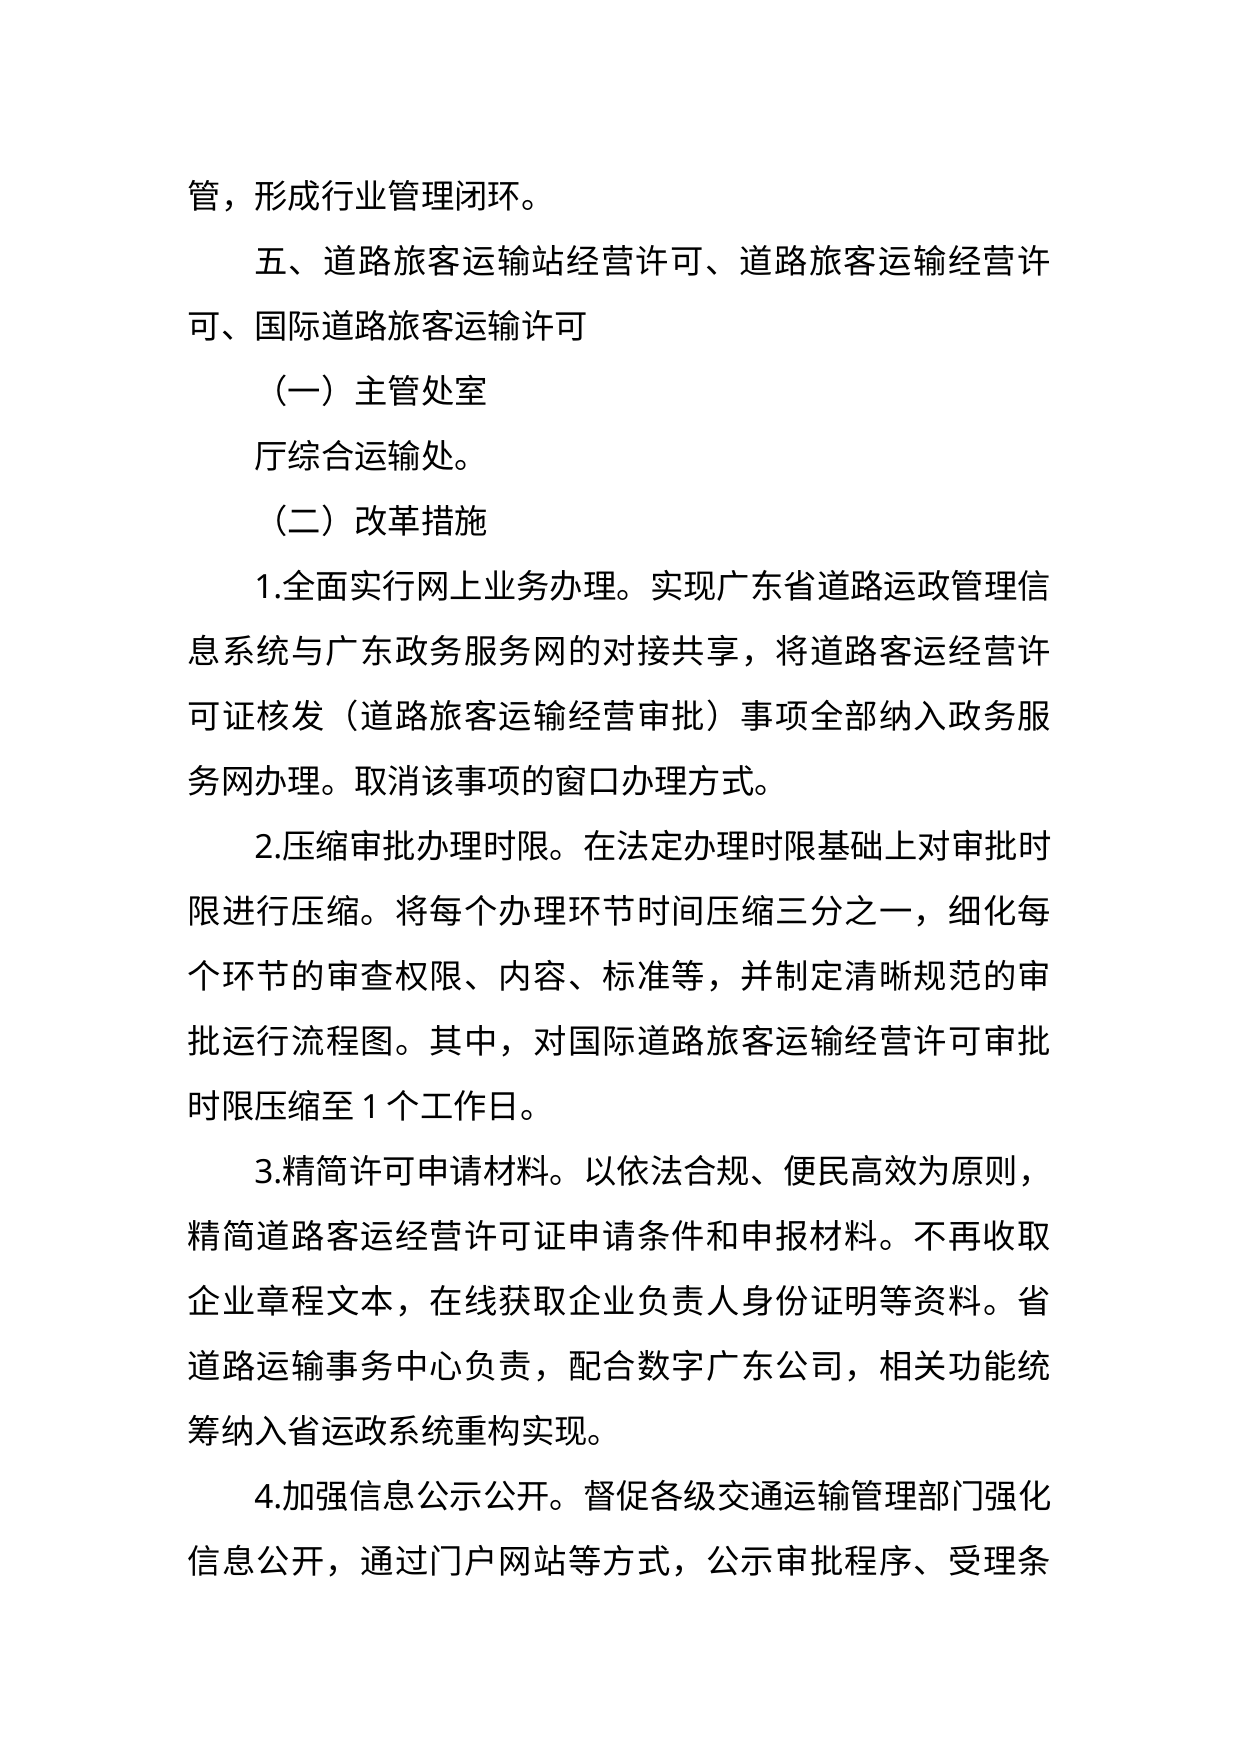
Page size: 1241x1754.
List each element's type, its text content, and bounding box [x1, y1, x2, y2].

text 1.全面实行网上业务办理。实现广东省道路运政管理信息系统与广东政务服务网的对接共享，将道路客运经营许可证核发（道路旅客运输经营审批）事项全部纳入政务服务网办理。取消该事项的窗口办理方式。 [187, 552, 1053, 812]
text （一）主管处室 [187, 357, 1053, 422]
text 厅综合运输处。 [187, 422, 1053, 487]
text 五、道路旅客运输站经营许可、道路旅客运输经营许可、国际道路旅客运输许可 [187, 227, 1053, 357]
text （二）改革措施 [187, 487, 1053, 552]
text 2.压缩审批办理时限。在法定办理时限基础上对审批时限进行压缩。将每个办理环节时间压缩三分之一，细化每个环节的审查权限、内容、标准等，并制定清晰规范的审批运行流程图。其中，对国际道路旅客运输经营许可审批时限压缩至1个工作日。 [187, 812, 1053, 1137]
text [187, 1462, 1053, 1592]
text 3.精简许可申请材料。以依法合规、便民高效为原则，精简道路客运经营许可证申请条件和申报材料。不再收取企业章程文本，在线获取企业负责人身份证明等资料。省道路运输事务中心负责，配合数字广东公司，相关功能统筹纳入省运政系统重构实现。 [187, 1137, 1053, 1462]
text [187, 162, 1053, 227]
